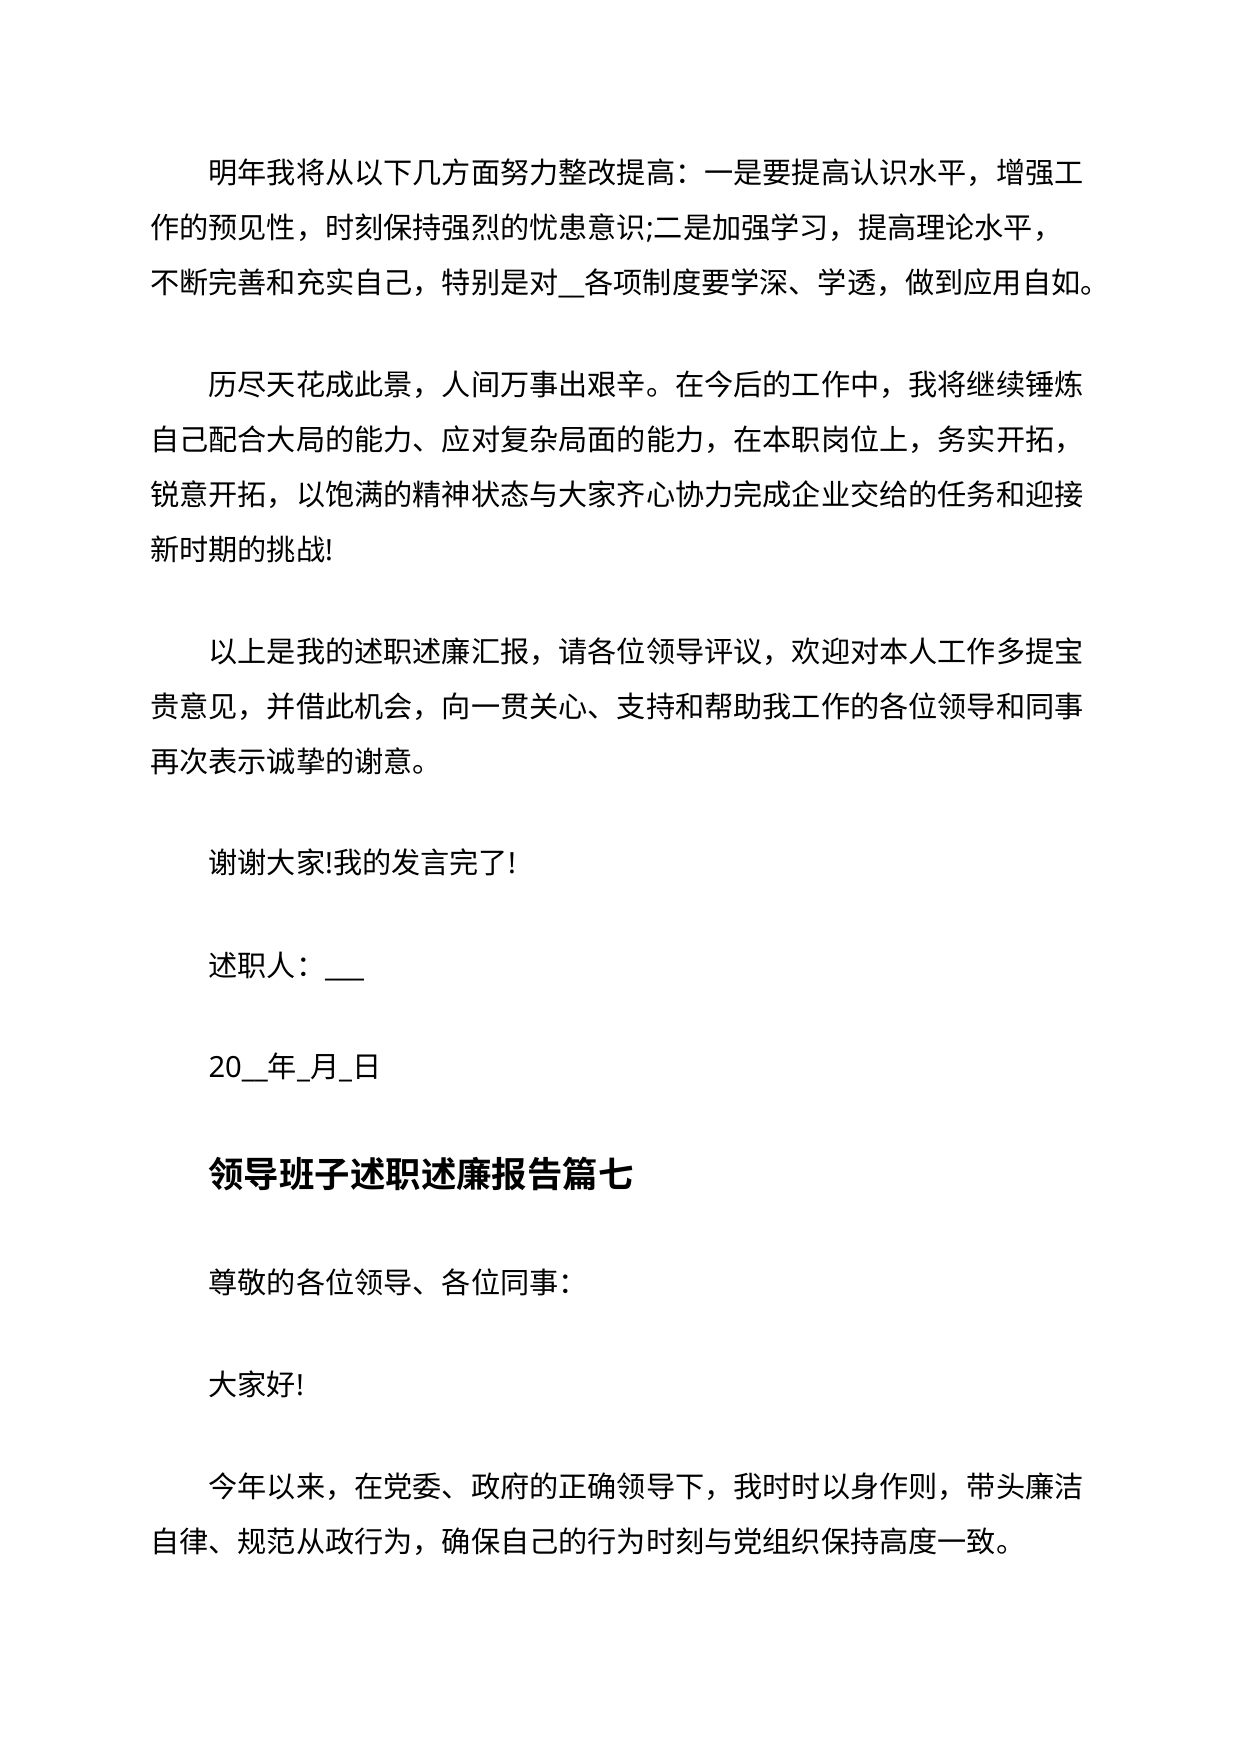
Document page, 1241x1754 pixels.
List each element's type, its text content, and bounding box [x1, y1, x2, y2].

text 领导班子述职述廉报告篇七 [150, 1146, 1090, 1197]
text 尊敬的各位领导、各位同事： [150, 1259, 1090, 1302]
text 今年以来，在党委、政府的正确领导下，我时时以身作则，带头廉洁自律、规范从政行为，确保自己的行为时刻与党组织保持高度一致。 [150, 1463, 1090, 1560]
text 以上是我的述职述廉汇报，请各位领导评议，欢迎对本人工作多提宝贵意见，并借此机会，向一贯关心、支持和帮助我工作的各位领导和同事再次表示诚挚的谢意。 [150, 628, 1090, 781]
text 述职人：___ [150, 942, 1090, 984]
text 历尽天花成此景，人间万事出艰辛。在今后的工作中，我将继续锤炼自己配合大局的能力、应对复杂局面的能力，在本职岗位上，务实开拓，锐意开拓，以饱满的精神状态与大家齐心协力完成企业交给的任务和迎接新时期的挑战! [150, 362, 1090, 569]
text 20__年_月_日 [150, 1044, 1090, 1086]
text 谢谢大家!我的发言完了! [150, 840, 1090, 882]
text 大家好! [150, 1361, 1090, 1404]
text 明年我将从以下几方面努力整改提高：一是要提高认识水平，增强工作的预见性，时刻保持强烈的忧患意识;二是加强学习，提高理论水平，不断完善和充实自己，特别是对__各项制度要学深、学透，做到应用自如。 [150, 150, 1090, 302]
